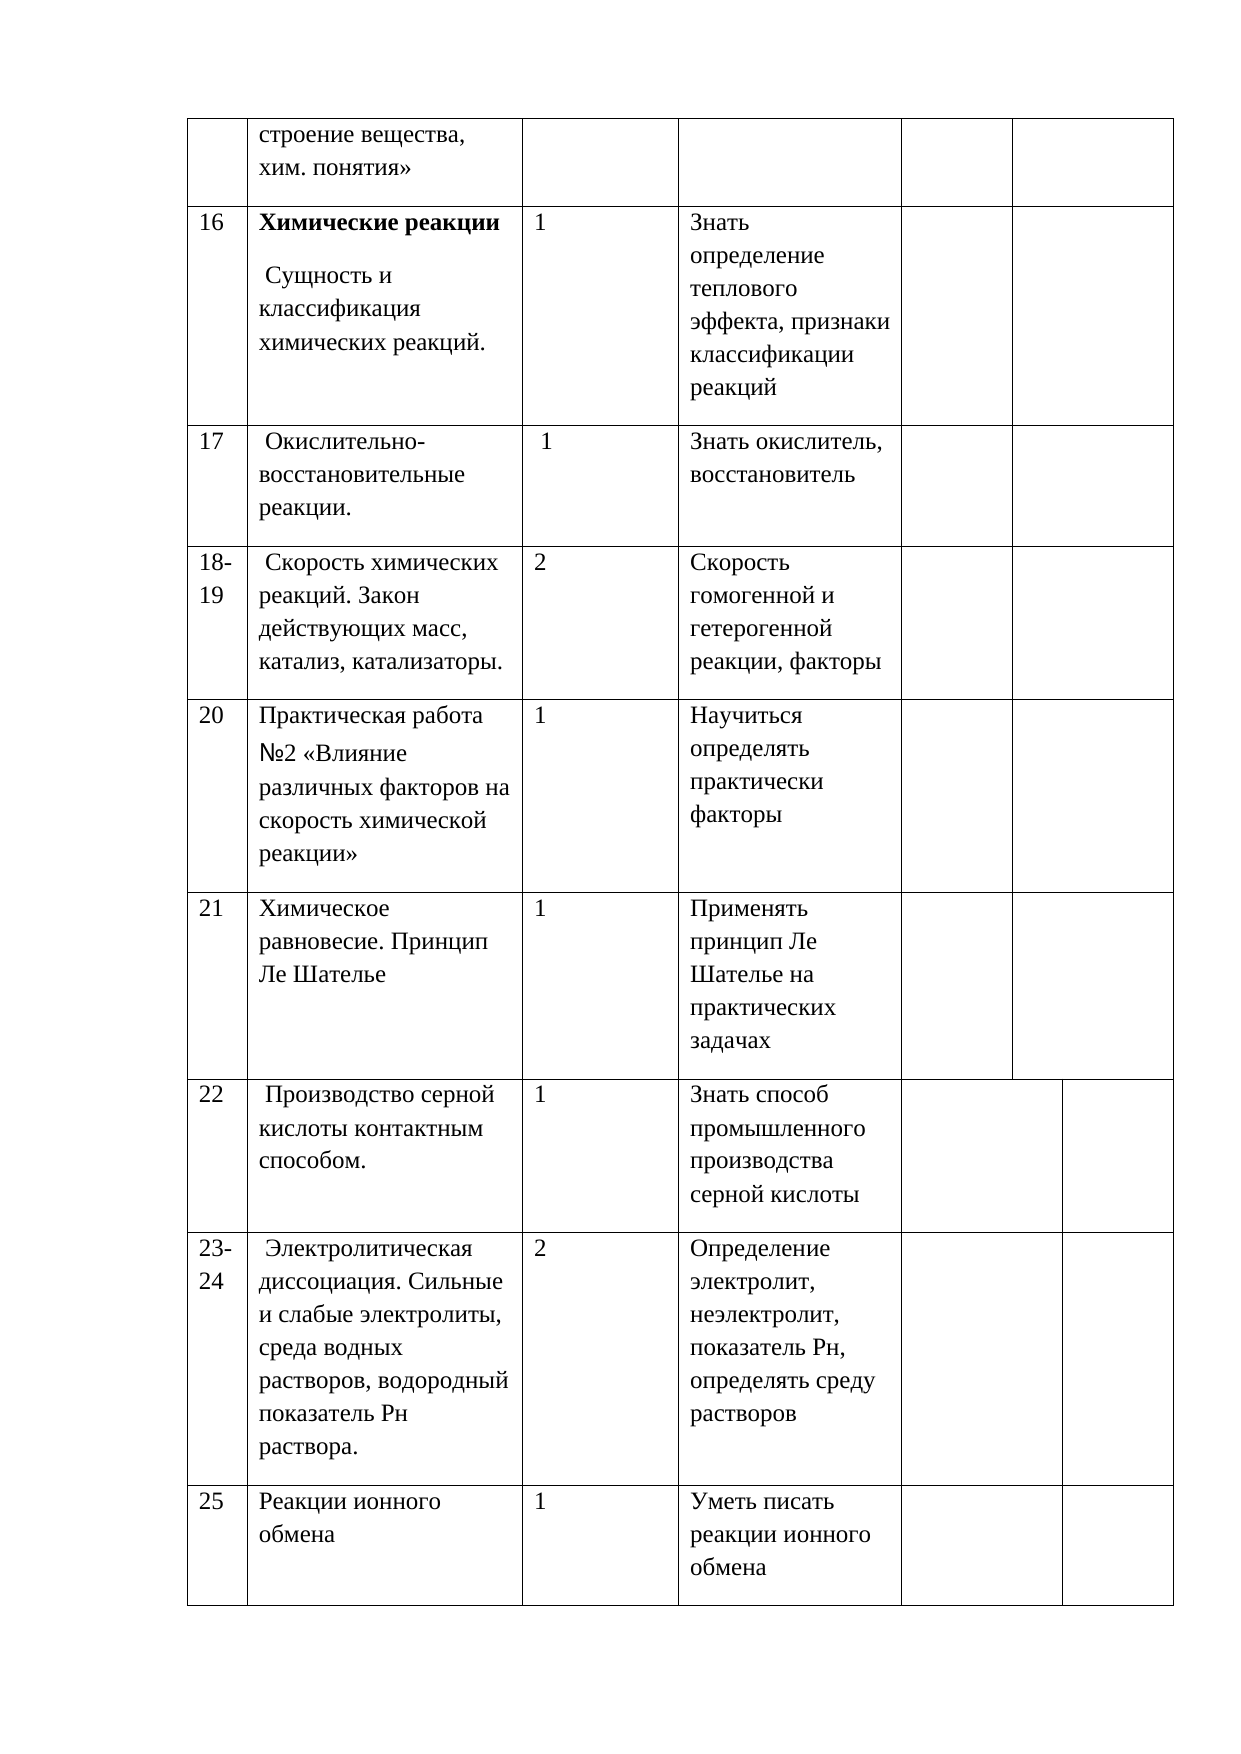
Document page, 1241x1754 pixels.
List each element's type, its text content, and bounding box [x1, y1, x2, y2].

table_cell Реакции ионного обмена [248, 1486, 522, 1605]
table_cell 15 [188, 119, 247, 206]
table_cell 17 [188, 426, 247, 546]
table_cell 18-19 [188, 547, 247, 699]
table_cell [902, 700, 1012, 892]
table_cell [902, 1233, 1062, 1485]
table_cell 1 [523, 426, 678, 546]
table_cell Знать окислитель, восстановитель [679, 426, 901, 546]
table_cell 2 [523, 547, 678, 699]
table_cell 25 [188, 1486, 247, 1605]
table_cell Применять принцип Ле Шателье на практических задачах [679, 893, 901, 1078]
table_cell [1063, 1486, 1173, 1605]
table_cell 1 [523, 700, 678, 892]
table_cell [902, 547, 1012, 699]
table_cell 1 [523, 893, 678, 1078]
table_cell Производство серной кислоты контактным способом. [248, 1080, 522, 1232]
table_cell [1013, 547, 1173, 699]
table_cell [1013, 426, 1173, 546]
table_cell Знать способ промышленного производства серной кислоты [679, 1080, 901, 1232]
table_cell [902, 1486, 1062, 1605]
table_cell Электролитическая диссоциация. Сильные и слабые электролиты, среда водных растворов, водородный показатель Рн раствора. [248, 1233, 522, 1485]
table_cell [902, 207, 1012, 425]
table_cell Скорость химических реакций. Закон действующих масс, катализ, катализаторы. [248, 547, 522, 699]
table_cell Химическое равновесие. Принцип Ле Шателье [248, 893, 522, 1078]
table_cell 1 [523, 1486, 678, 1605]
table_cell 1 [523, 1080, 678, 1232]
table_cell Химические реакции Сущность и классификация химических реакций. [248, 207, 522, 425]
table_cell [1063, 1233, 1173, 1485]
table_cell Уметь писать реакции ионного обмена [679, 1486, 901, 1605]
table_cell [248, 119, 522, 206]
table_cell 22 [188, 1080, 247, 1232]
table_cell [1013, 119, 1173, 206]
table_cell 21 [188, 893, 247, 1078]
table_cell [902, 426, 1012, 546]
table_cell 1 [523, 119, 678, 206]
table_cell [679, 119, 901, 206]
table_cell 16 [188, 207, 247, 425]
table_cell Научиться определять практически факторы [679, 700, 901, 892]
table_cell 20 [188, 700, 247, 892]
table_cell Окислительно-восстановительные реакции. [248, 426, 522, 546]
table_cell [902, 1080, 1062, 1232]
table_cell [1063, 1080, 1173, 1232]
table_cell 1 [523, 207, 678, 425]
table_cell [1013, 893, 1173, 1078]
table_cell [902, 119, 1012, 206]
table_cell 23-24 [188, 1233, 247, 1485]
table_cell [1013, 207, 1173, 425]
table_cell Практическая работа №2 «Влияние различных факторов на скорость химической реакции» [248, 700, 522, 892]
table_cell Скорость гомогенной и гетерогенной реакции, факторы [679, 547, 901, 699]
table_cell [1013, 700, 1173, 892]
table_cell 2 [523, 1233, 678, 1485]
table_cell [902, 893, 1012, 1078]
table_cell Определение электролит, неэлектролит, показатель Рн, определять среду растворов [679, 1233, 901, 1485]
table_cell Знать определение теплового эффекта, признаки классификации реакций [679, 207, 901, 425]
